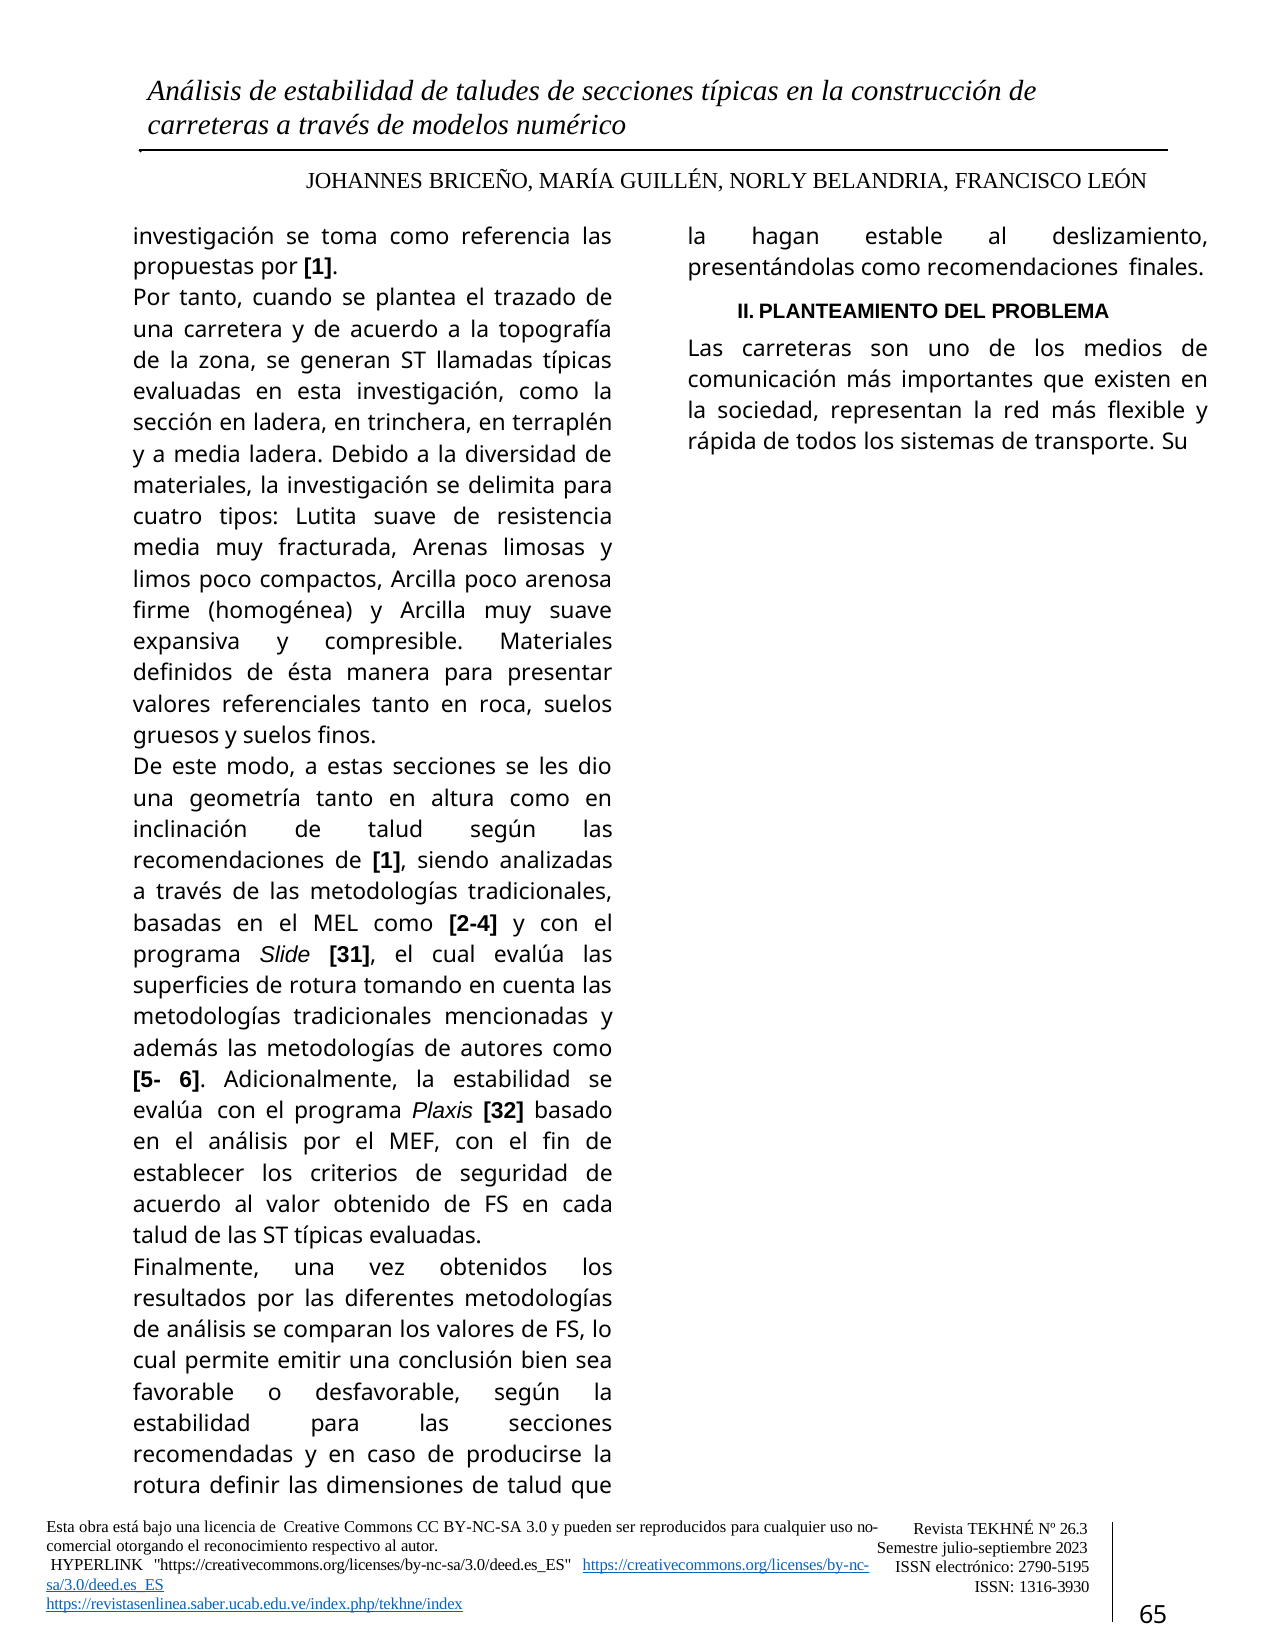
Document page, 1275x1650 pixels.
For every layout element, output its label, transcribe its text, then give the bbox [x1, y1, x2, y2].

text investigación se toma como referencia las propuestas por [1]. [133, 220, 612, 281]
text Por tanto, cuando se plantea el trazado de una carretera y de acuerdo a la topografía de la zona, se generan ST llamadas típicas evaluadas en esta investigación, como la sección en ladera, en trinchera, en terraplén y a media ladera. Debido a la diversidad de materiales, la investigación se delimita para cuatro tipos: Lutita suave de resistencia media muy fracturada, Arenas limosas y limos poco compactos, Arcilla poco arenosa firme (homogénea) y Arcilla muy suave expansiva y compresible. Materiales definidos de ésta manera para presentar valores referenciales tanto en roca, suelos gruesos y suelos finos. [133, 281, 613, 750]
text Finalmente, una vez obtenidos los resultados por las diferentes metodologías de análisis se comparan los valores de FS, lo cual permite emitir una conclusión bien sea favorable o desfavorable, según la estabilidad para las secciones recomendadas y en caso de producirse la rotura definir las dimensiones de talud que la hagan estable al deslizamiento, presentándolas como recomendaciones finales. [687, 220, 1208, 282]
text Las carreteras son uno de los medios de comunicación más importantes que existen en la sociedad, representan la red más flexible y rápida de todos los sistemas de transporte. Su [687, 332, 1208, 457]
list PLANTEAMIENTO DEL PROBLEMA [737, 299, 1212, 323]
text De este modo, a estas secciones se les dio una geometría tanto en altura como en inclinación de talud según las recomendaciones de [1], siendo analizadas a través de las metodologías tradicionales, basadas en el MEL como [2-4] y con el programa Slide [31], el cual evalúa las superficies de rotura tomando en cuenta las metodologías tradicionales mencionadas y además las metodologías de autores como [5- 6]. Adicionalmente, la estabilidad se evalúa con el programa Plaxis [32] basado en el análisis por el MEF, con el fin de establecer los criterios de seguridad de acuerdo al valor obtenido de FS en cada talud de las ST típicas evaluadas. [133, 750, 613, 1250]
subtitle JOHANNES BRICEÑO, MARÍA GUILLÉN, NORLY BELANDRIA, FRANCISCO LEÓN [306, 167, 1212, 193]
text Finalmente, una vez obtenidos los resultados por las diferentes metodologías de análisis se comparan los valores de FS, lo cual permite emitir una conclusión bien sea favorable o desfavorable, según la estabilidad para las secciones recomendadas y en caso de producirse la rotura definir las dimensiones de talud que la hagan estable al deslizamiento, presentándolas como recomendaciones finales. [133, 1250, 613, 1500]
